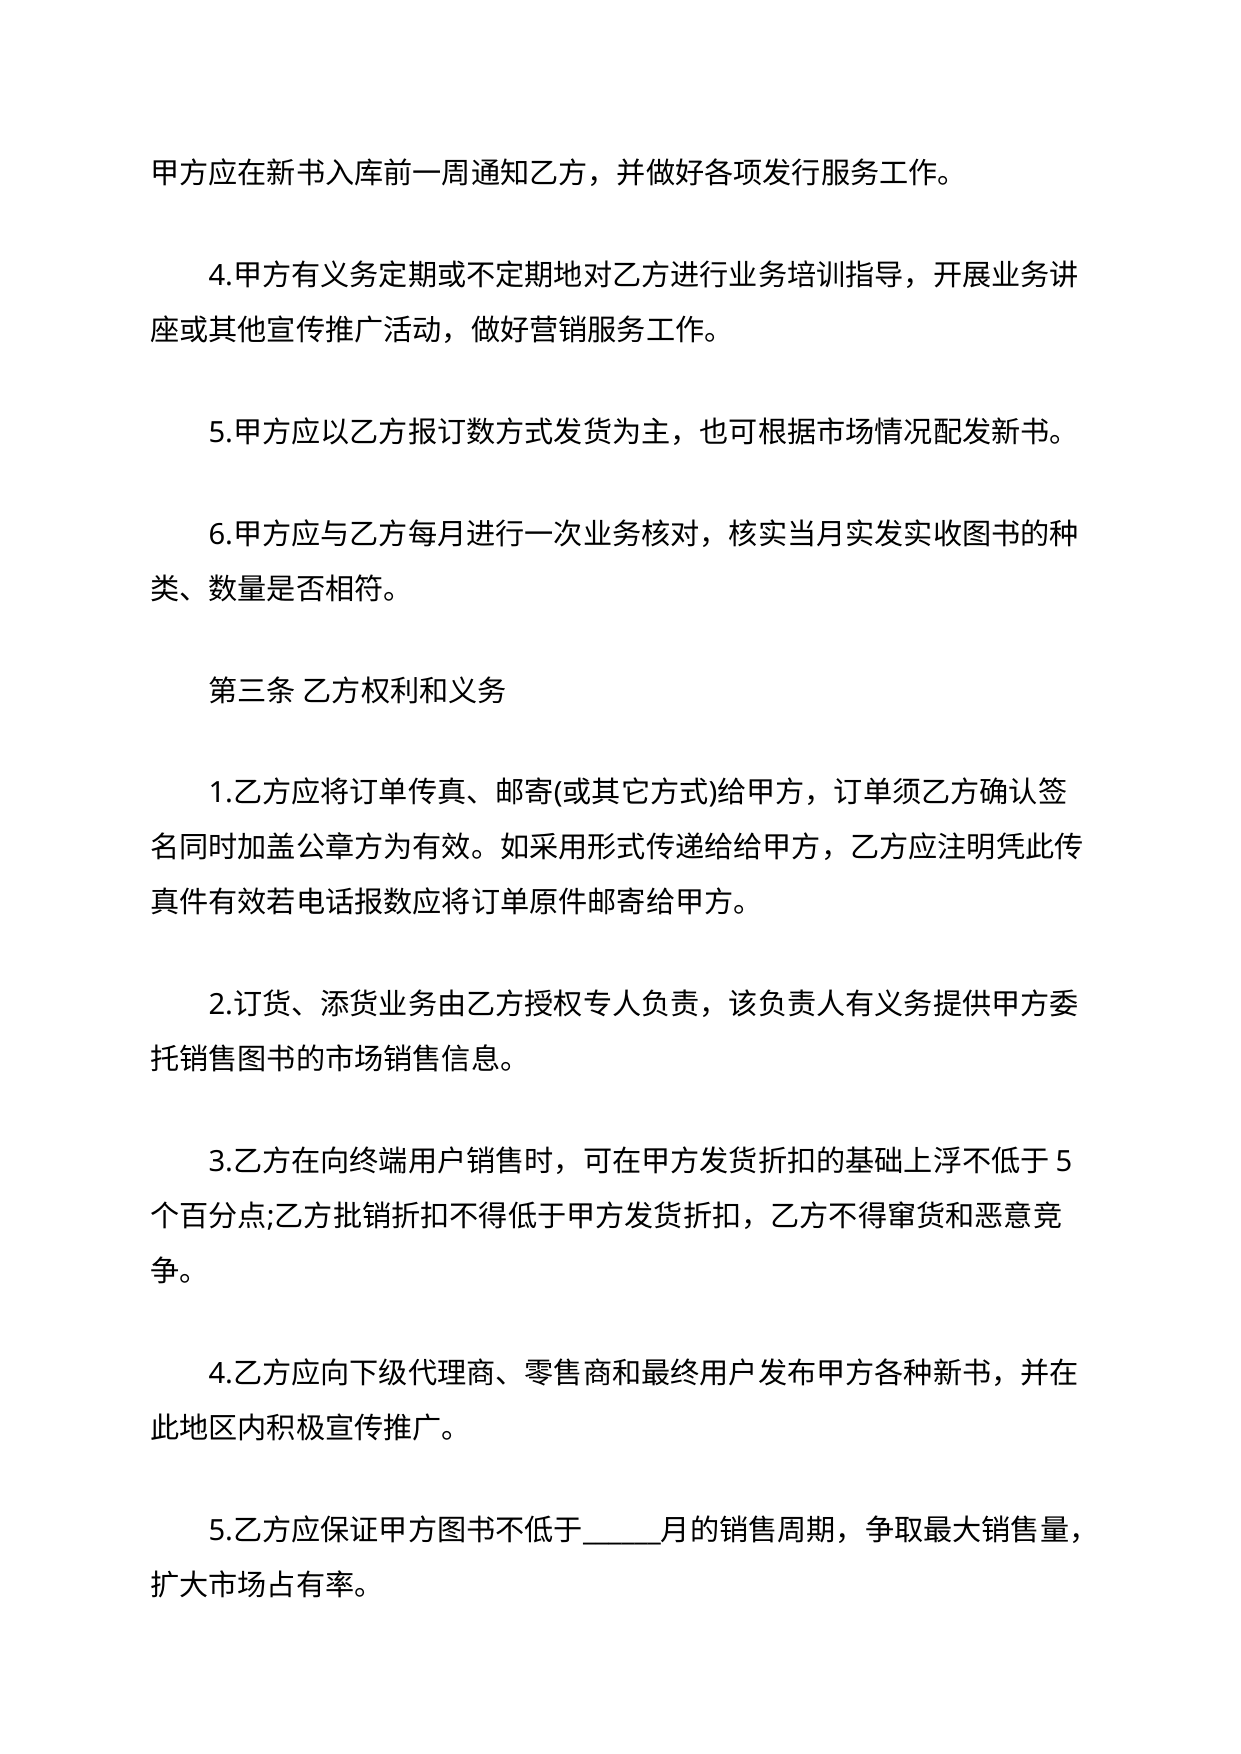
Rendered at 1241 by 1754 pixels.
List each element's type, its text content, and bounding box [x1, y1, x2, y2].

text 4.甲方有义务定期或不定期地对乙方进行业务培训指导，开展业务讲座或其他宣传推广活动，做好营销服务工作。 [150, 252, 1090, 349]
text 第三条 乙方权利和义务 [150, 667, 1090, 709]
text 4.乙方应向下级代理商、零售商和最终用户发布甲方各种新书，并在此地区内积极宣传推广。 [150, 1349, 1090, 1447]
text 5.乙方应保证甲方图书不低于______月的销售周期，争取最大销售量，扩大市场占有率。 [150, 1506, 1090, 1603]
text 3.乙方在向终端用户销售时，可在甲方发货折扣的基础上浮不低于5个百分点;乙方批销折扣不得低于甲方发货折扣，乙方不得窜货和恶意竞争。 [150, 1137, 1090, 1290]
text 1.乙方应将订单传真、邮寄(或其它方式)给甲方，订单须乙方确认签名同时加盖公章方为有效。如采用形式传递给给甲方，乙方应注明凭此传真件有效若电话报数应将订单原件邮寄给甲方。 [150, 769, 1090, 921]
text 5.甲方应以乙方报订数方式发货为主，也可根据市场情况配发新书。 [150, 408, 1090, 451]
text 6.甲方应与乙方每月进行一次业务核对，核实当月实发实收图书的种类、数量是否相符。 [150, 511, 1090, 608]
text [150, 150, 1090, 192]
text 2.订货、添货业务由乙方授权专人负责，该负责人有义务提供甲方委托销售图书的市场销售信息。 [150, 981, 1090, 1078]
